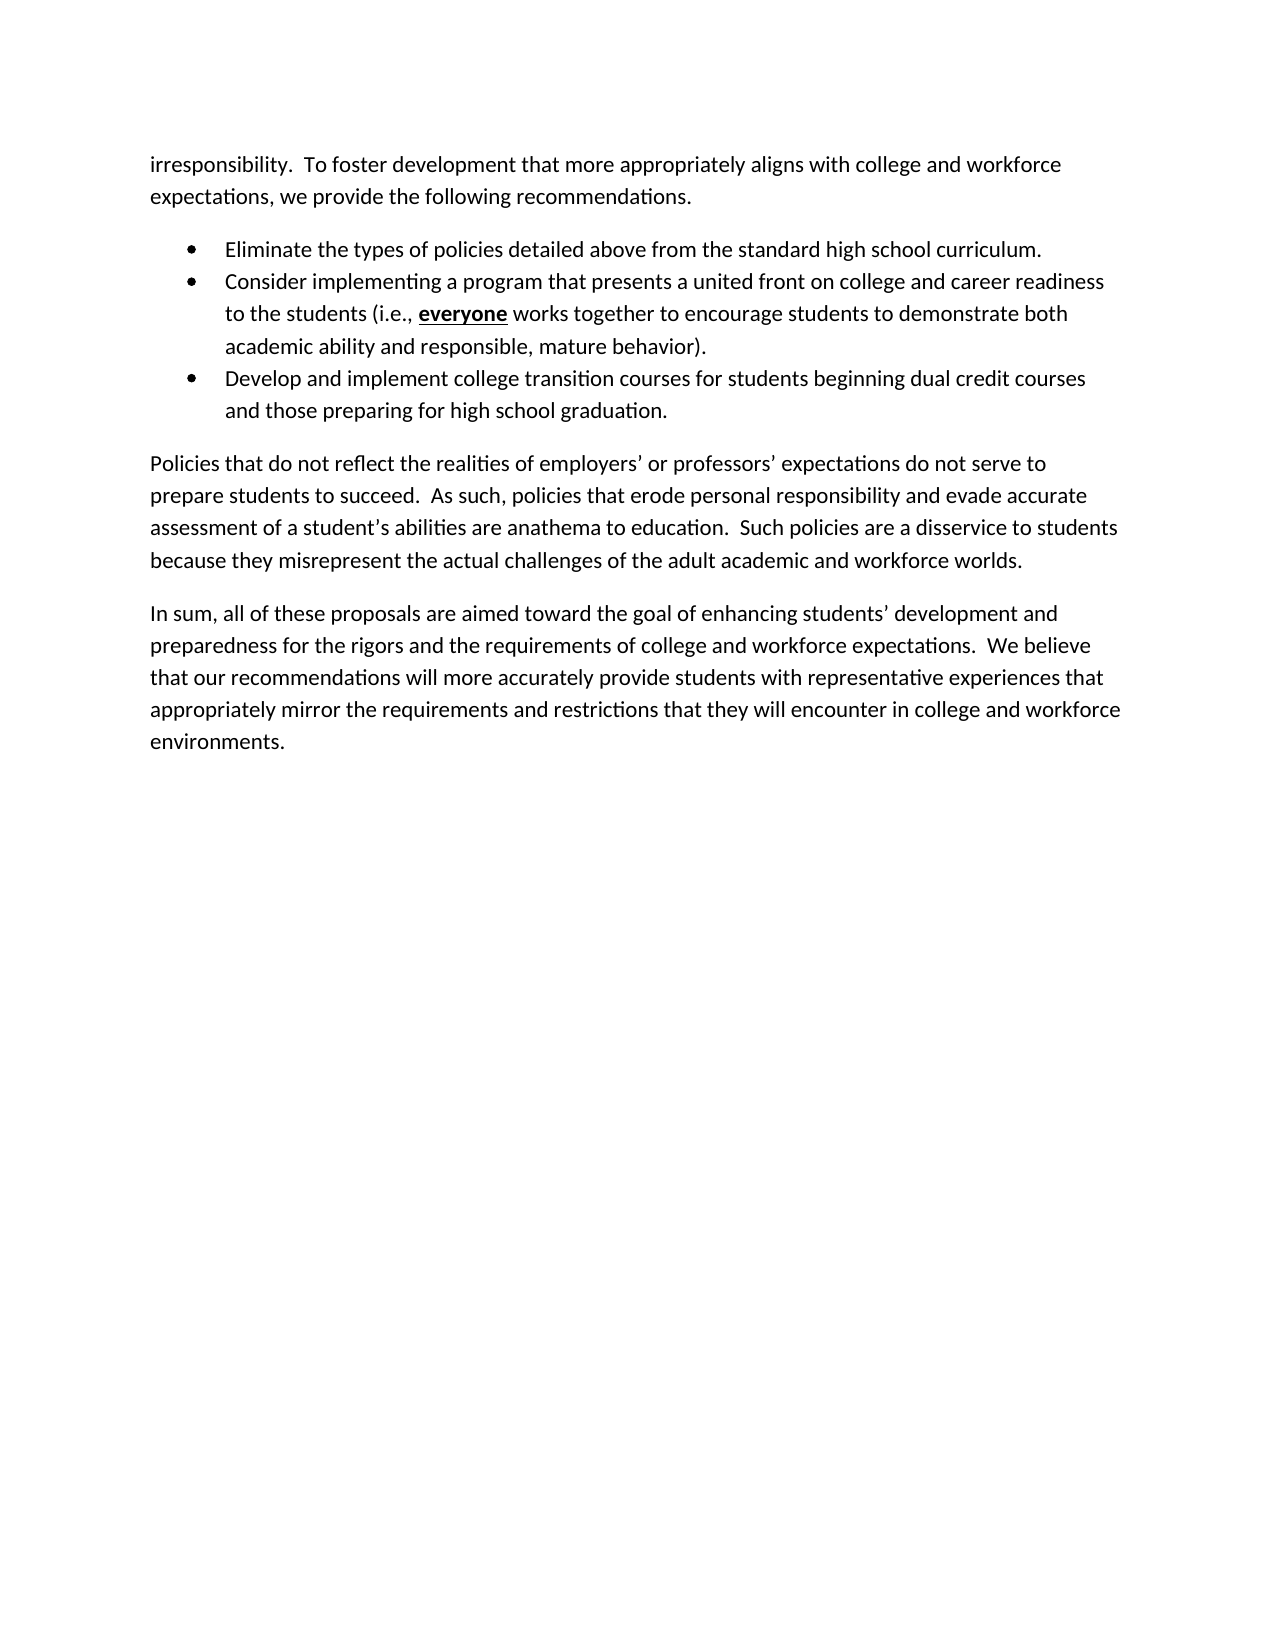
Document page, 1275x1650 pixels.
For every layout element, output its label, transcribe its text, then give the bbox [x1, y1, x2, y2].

list Eliminate the types of policies detailed above from the standard high school curriculum. [187, 235, 1125, 263]
list Consider implementing a program that presents a united front on college and career readiness to the students (i.e., everyone works together to encourage students to demonstrate both academic ability and responsible, mature behavior). [187, 267, 1125, 360]
text Policies that do not reflect the realities of employers’ or professors’ expectations do not serve to prepare students to succeed. As such, policies that erode personal responsibility and evade accurate assessment of a student’s abilities are anathema to education. Such policies are a disservice to students because they misrepresent the actual challenges of the adult academic and workforce worlds. [150, 449, 1125, 574]
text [150, 150, 1125, 210]
list Develop and implement college transition courses for students beginning dual credit courses and those preparing for high school graduation. [187, 364, 1125, 424]
text In sum, all of these proposals are aimed toward the goal of enhancing students’ development and preparedness for the rigors and the requirements of college and workforce expectations. We believe that our recommendations will more accurately provide students with representative experiences that appropriately mirror the requirements and restrictions that they will encounter in college and workforce environments. [150, 599, 1125, 756]
